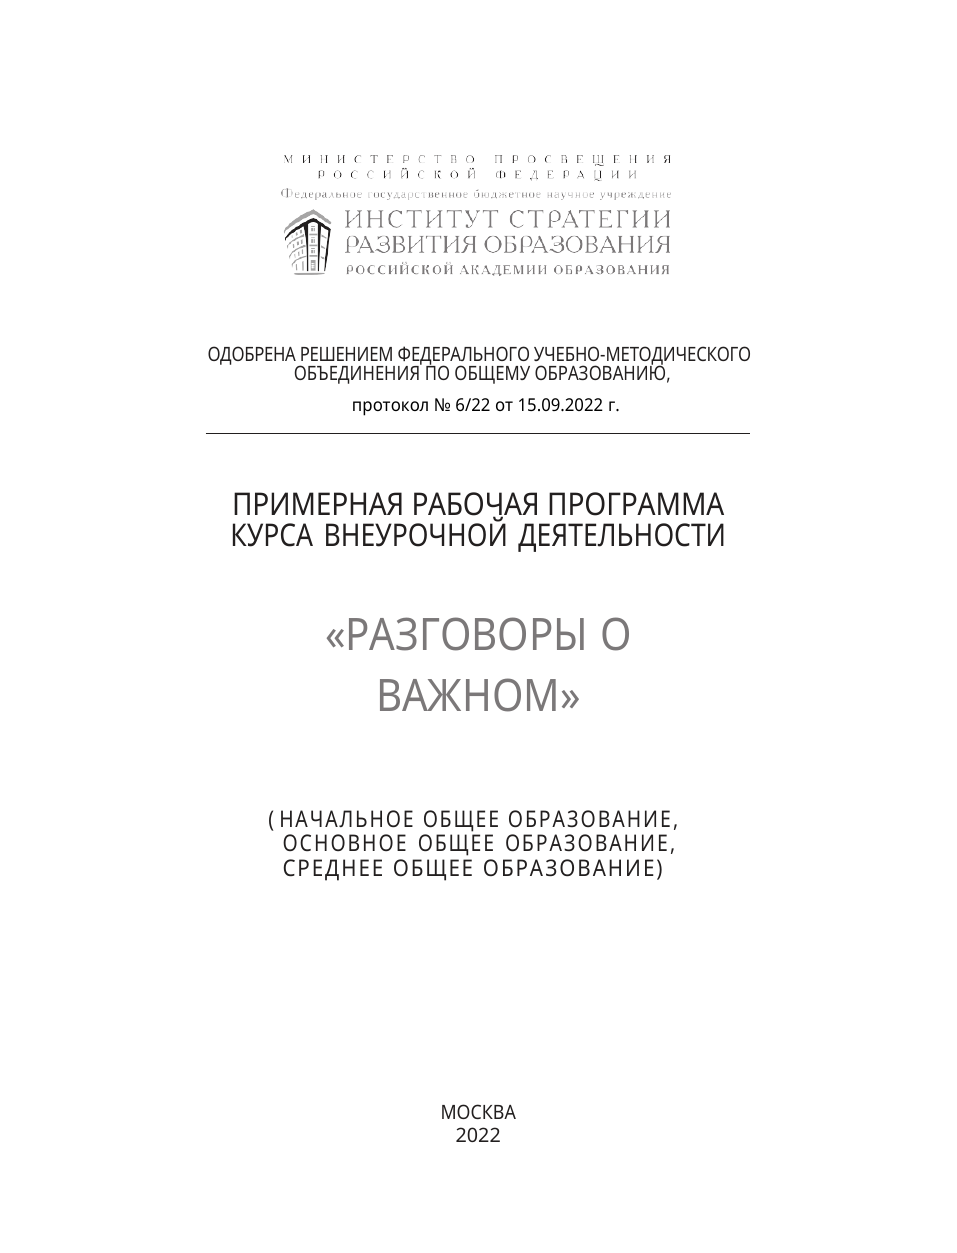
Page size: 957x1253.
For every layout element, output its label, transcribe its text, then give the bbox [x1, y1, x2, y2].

text 2022 [217, 1125, 739, 1146]
title «РАЗГОВОРЫ О ВАЖНОМ» [217, 603, 739, 725]
text протокол № 6/22 от 15.09.2022 г. [217, 393, 754, 417]
picture [281, 155, 671, 276]
text ПРИМЕРНАЯ РАБОЧАЯ ПРОГРАММА КУРСА ВНЕУРОЧНОЙ ДЕЯТЕЛЬНОСТИ [217, 489, 739, 556]
text ( НАЧАЛЬНОЕ ОБЩЕЕ ОБРАЗОВАНИЕ, ОСНОВНОЕ ОБЩЕЕ ОБРАЗОВАНИЕ, СРЕДНЕЕ ОБЩЕЕ ОБРАЗОВАНИЕ) [268, 808, 774, 883]
text МОСКВА [217, 1097, 739, 1125]
text ОДОБРЕНА РЕШЕНИЕМ ФЕДЕРАЛЬНОГО УЧЕБНО-МЕТОДИЧЕСКОГО ОБЪЕДИНЕНИЯ ПО ОБЩЕМУ ОБРАЗОВАНИЮ, [207, 345, 867, 386]
